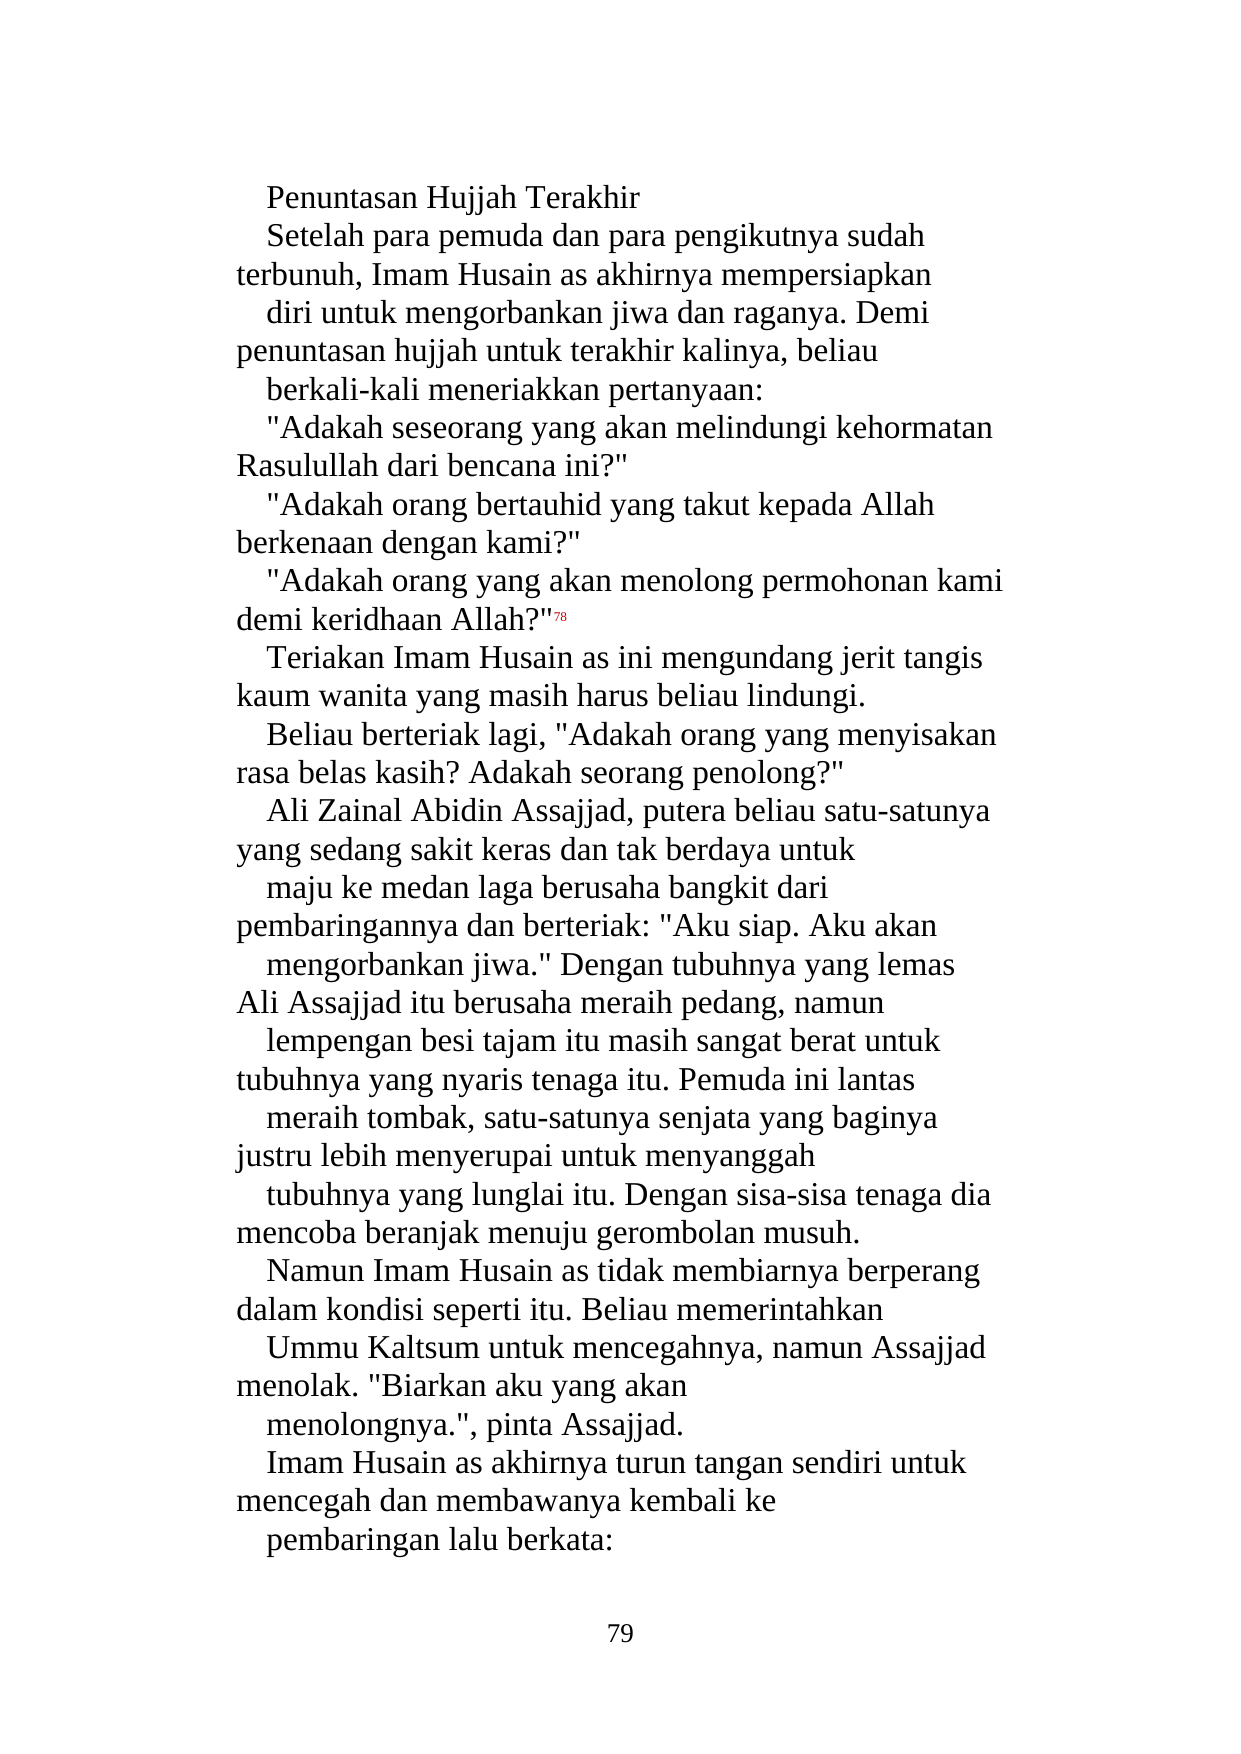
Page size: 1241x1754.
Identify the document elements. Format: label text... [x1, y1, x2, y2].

text Setelah para pemuda dan para pengikutnya sudah terbunuh, Imam Husain as akhirnya mempersiapkan [236, 216, 1004, 292]
text menolongnya.", pinta Assajjad. [236, 1404, 1004, 1442]
text tubuhnya yang lunglai itu. Dengan sisa-sisa tenaga dia mencoba beranjak menuju gerombolan musuh. [236, 1174, 1004, 1251]
text Namun Imam Husain as tidak membiarnya berperang dalam kondisi seperti itu. Beliau memerintahkan [236, 1251, 1004, 1327]
text berkali-kali meneriakkan pertanyaan: [236, 369, 1004, 407]
text Ali Zainal Abidin Assajjad, putera beliau satu-satunya yang sedang sakit keras dan tak berdaya untuk [236, 791, 1004, 867]
text "Adakah orang yang akan menolong permohonan kami demi keridhaan Allah?"78 [236, 561, 1004, 637]
text Teriakan Imam Husain as ini mengundang jerit tangis kaum wanita yang masih harus beliau lindungi. [236, 637, 1004, 714]
text Beliau berteriak lagi, "Adakah orang yang menyisakan rasa belas kasih? Adakah seorang penolong?" [236, 714, 1004, 791]
text maju ke medan laga berusaha bangkit dari pembaringannya dan berteriak: "Aku siap. Aku akan [236, 867, 1004, 944]
text lempengan besi tajam itu masih sangat berat untuk tubuhnya yang nyaris tenaga itu. Pemuda ini lantas [236, 1021, 1004, 1097]
text Ummu Kaltsum untuk mencegahnya, namun Assajjad menolak. "Biarkan aku yang akan [236, 1327, 1004, 1404]
text "Adakah seseorang yang akan melindungi kehormatan Rasulullah dari bencana ini?" [236, 407, 1004, 484]
text "Adakah orang bertauhid yang takut kepada Allah berkenaan dengan kami?" [236, 484, 1004, 561]
text Imam Husain as akhirnya turun tangan sendiri untuk mencegah dan membawanya kembali ke [236, 1442, 1004, 1519]
text diri untuk mengorbankan jiwa dan raganya. Demi penuntasan hujjah untuk terakhir kalinya, beliau [236, 292, 1004, 369]
text mengorbankan jiwa." Dengan tubuhnya yang lemas Ali Assajjad itu berusaha meraih pedang, namun [236, 944, 1004, 1021]
text pembaringan lalu berkata: [236, 1519, 1004, 1557]
text meraih tombak, satu-satunya senjata yang baginya justru lebih menyerupai untuk menyanggah [236, 1097, 1004, 1174]
text Penuntasan Hujjah Terakhir [236, 177, 1004, 216]
